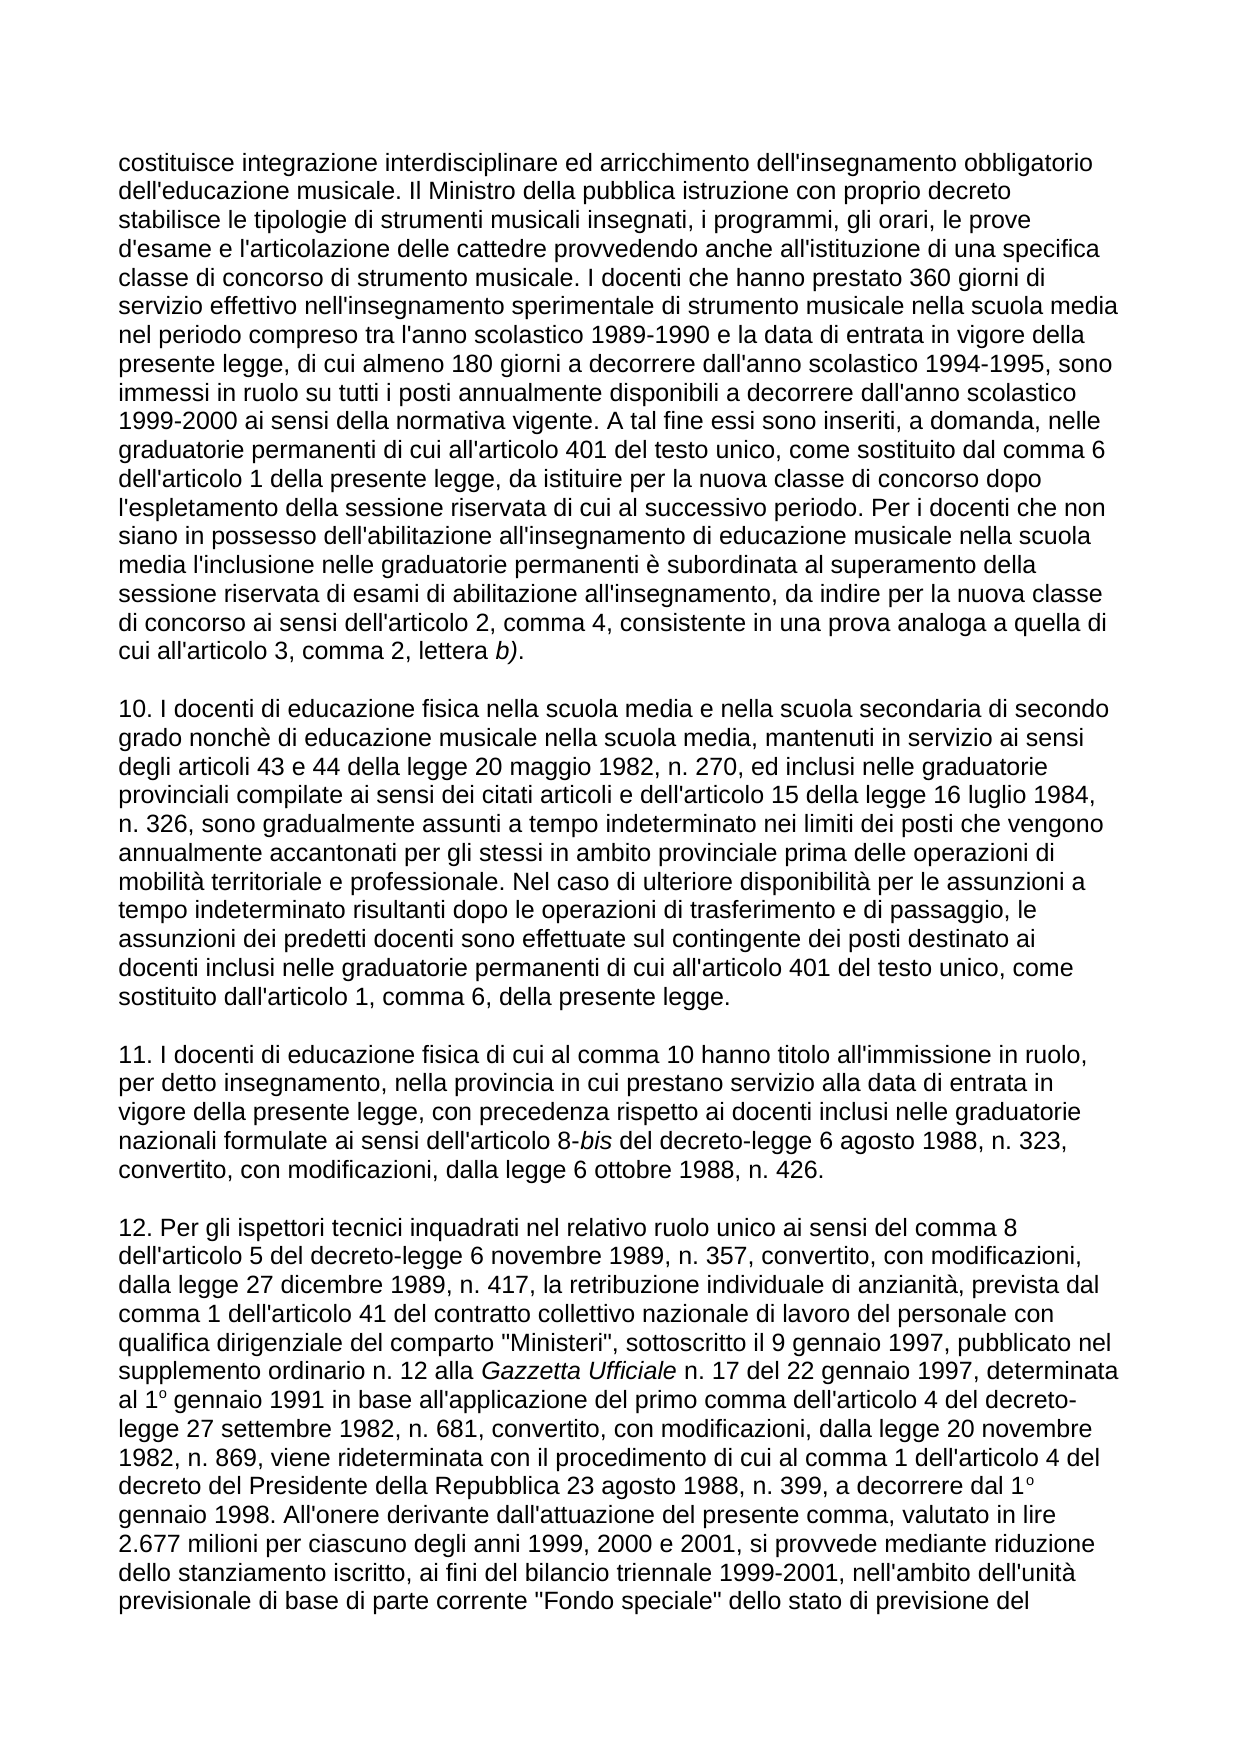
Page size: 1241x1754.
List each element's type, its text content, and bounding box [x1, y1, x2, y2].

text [118, 1213, 1122, 1615]
text 11. I docenti di educazione fisica di cui al comma 10 hanno titolo all'immissione in ruolo, per detto insegnamento, nella provincia in cui prestano servizio alla data di entrata in vigore della presente legge, con precedenza rispetto ai docenti inclusi nelle graduatorie nazionali formulate ai sensi dell'articolo 8-bis del decreto-legge 6 agosto 1988, n. 323, convertito, con modificazioni, dalla legge 6 ottobre 1988, n. 426. [118, 1040, 1122, 1183]
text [118, 148, 1122, 665]
text 10. I docenti di educazione fisica nella scuola media e nella scuola secondaria di secondo grado nonchè di educazione musicale nella scuola media, mantenuti in servizio ai sensi degli articoli 43 e 44 della legge 20 maggio 1982, n. 270, ed inclusi nelle graduatorie provinciali compilate ai sensi dei citati articoli e dell'articolo 15 della legge 16 luglio 1984, n. 326, sono gradualmente assunti a tempo indeterminato nei limiti dei posti che vengono annualmente accantonati per gli stessi in ambito provinciale prima delle operazioni di mobilità territoriale e professionale. Nel caso di ulteriore disponibilità per le assunzioni a tempo indeterminato risultanti dopo le operazioni di trasferimento e di passaggio, le assunzioni dei predetti docenti sono effettuate sul contingente dei posti destinato ai docenti inclusi nelle graduatorie permanenti di cui all'articolo 401 del testo unico, come sostituito dall'articolo 1, comma 6, della presente legge. [118, 694, 1122, 1011]
